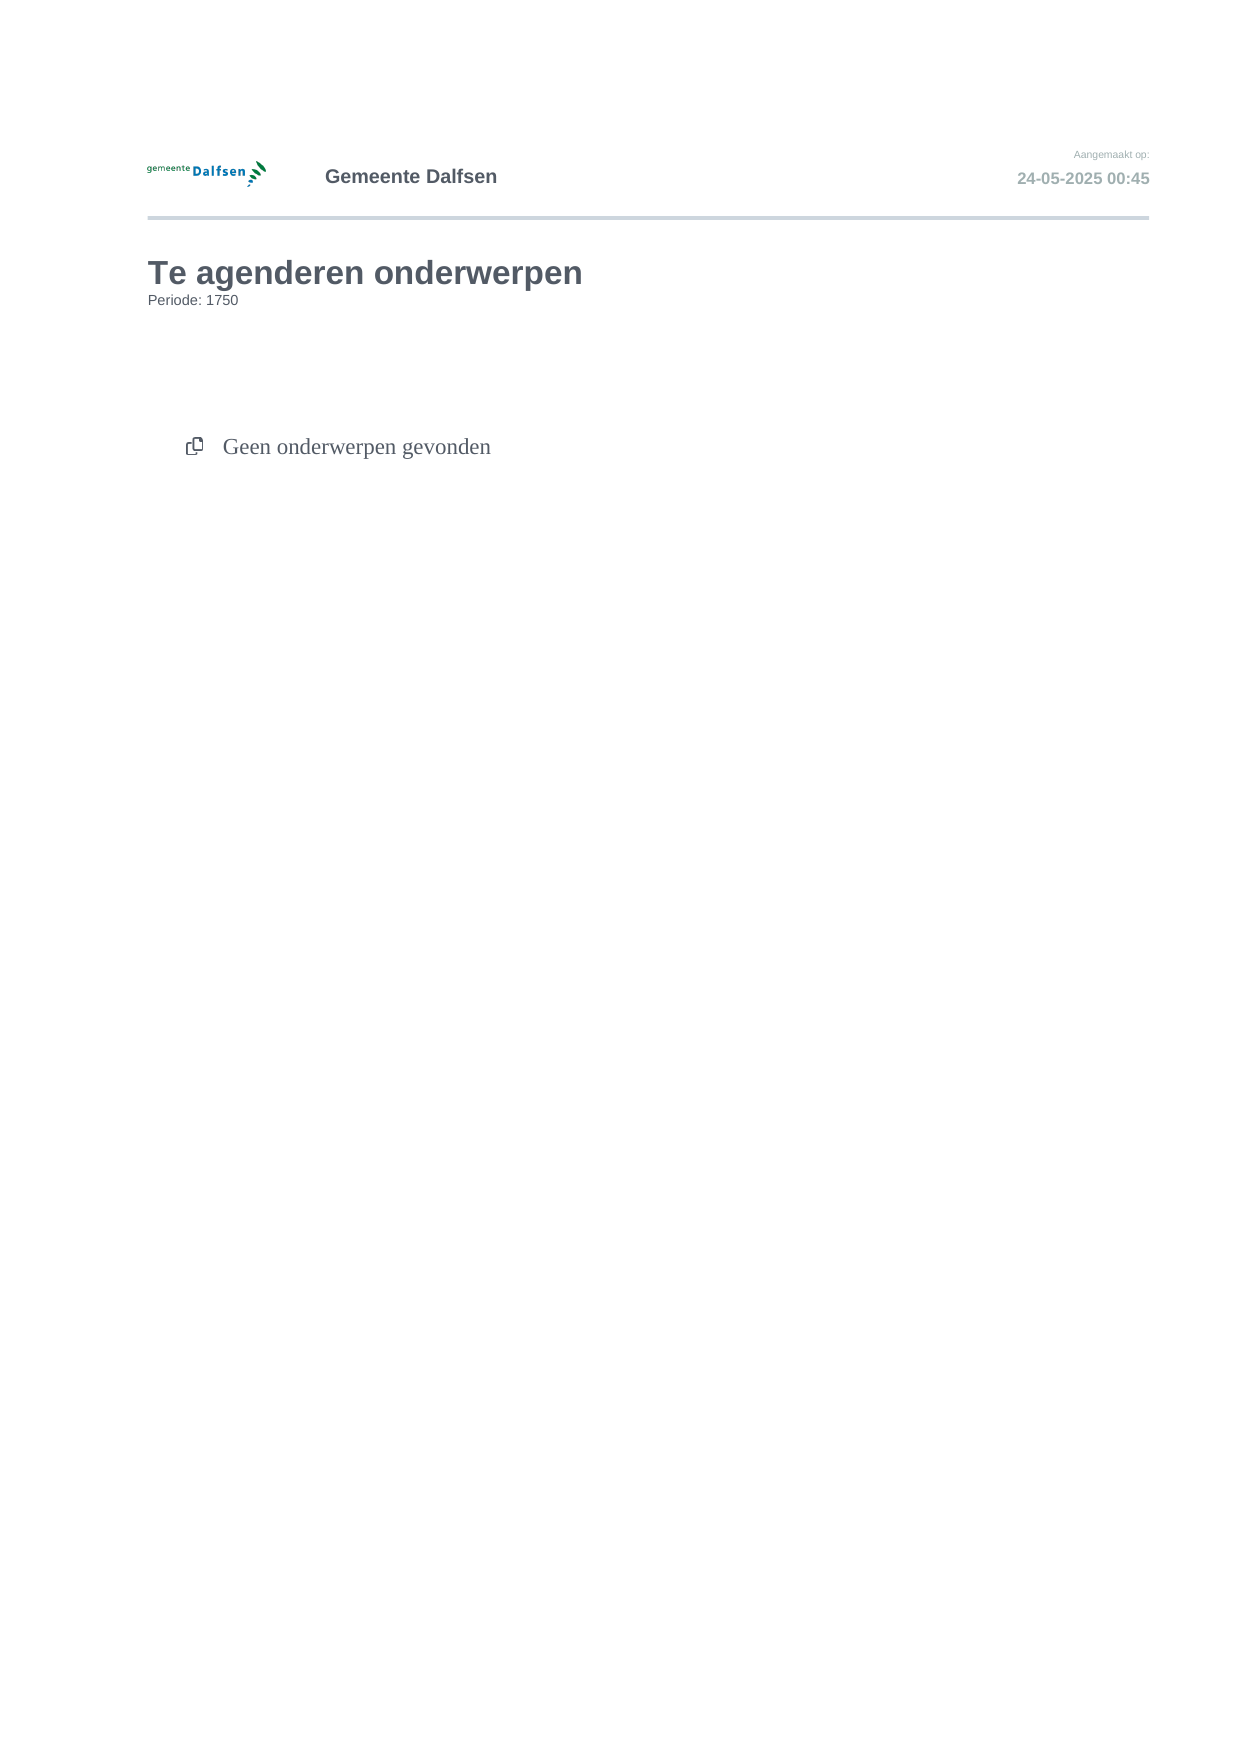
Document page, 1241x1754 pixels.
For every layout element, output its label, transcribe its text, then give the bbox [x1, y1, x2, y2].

picture [186, 437, 203, 455]
picture [147, 161, 266, 187]
table_cell Periode: 1750 [148, 292, 727, 325]
table_header Gemeente Dalfsen [325, 148, 727, 188]
table_cell 24-05-2025 00:45 [727, 161, 1149, 188]
table_header Te agenderen onderwerpen [148, 245, 727, 292]
table_header [148, 148, 325, 188]
list Geen onderwerpen gevonden [185, 433, 1093, 459]
picture [147, 216, 1150, 220]
table_header Aangemaakt op: [727, 148, 1149, 161]
